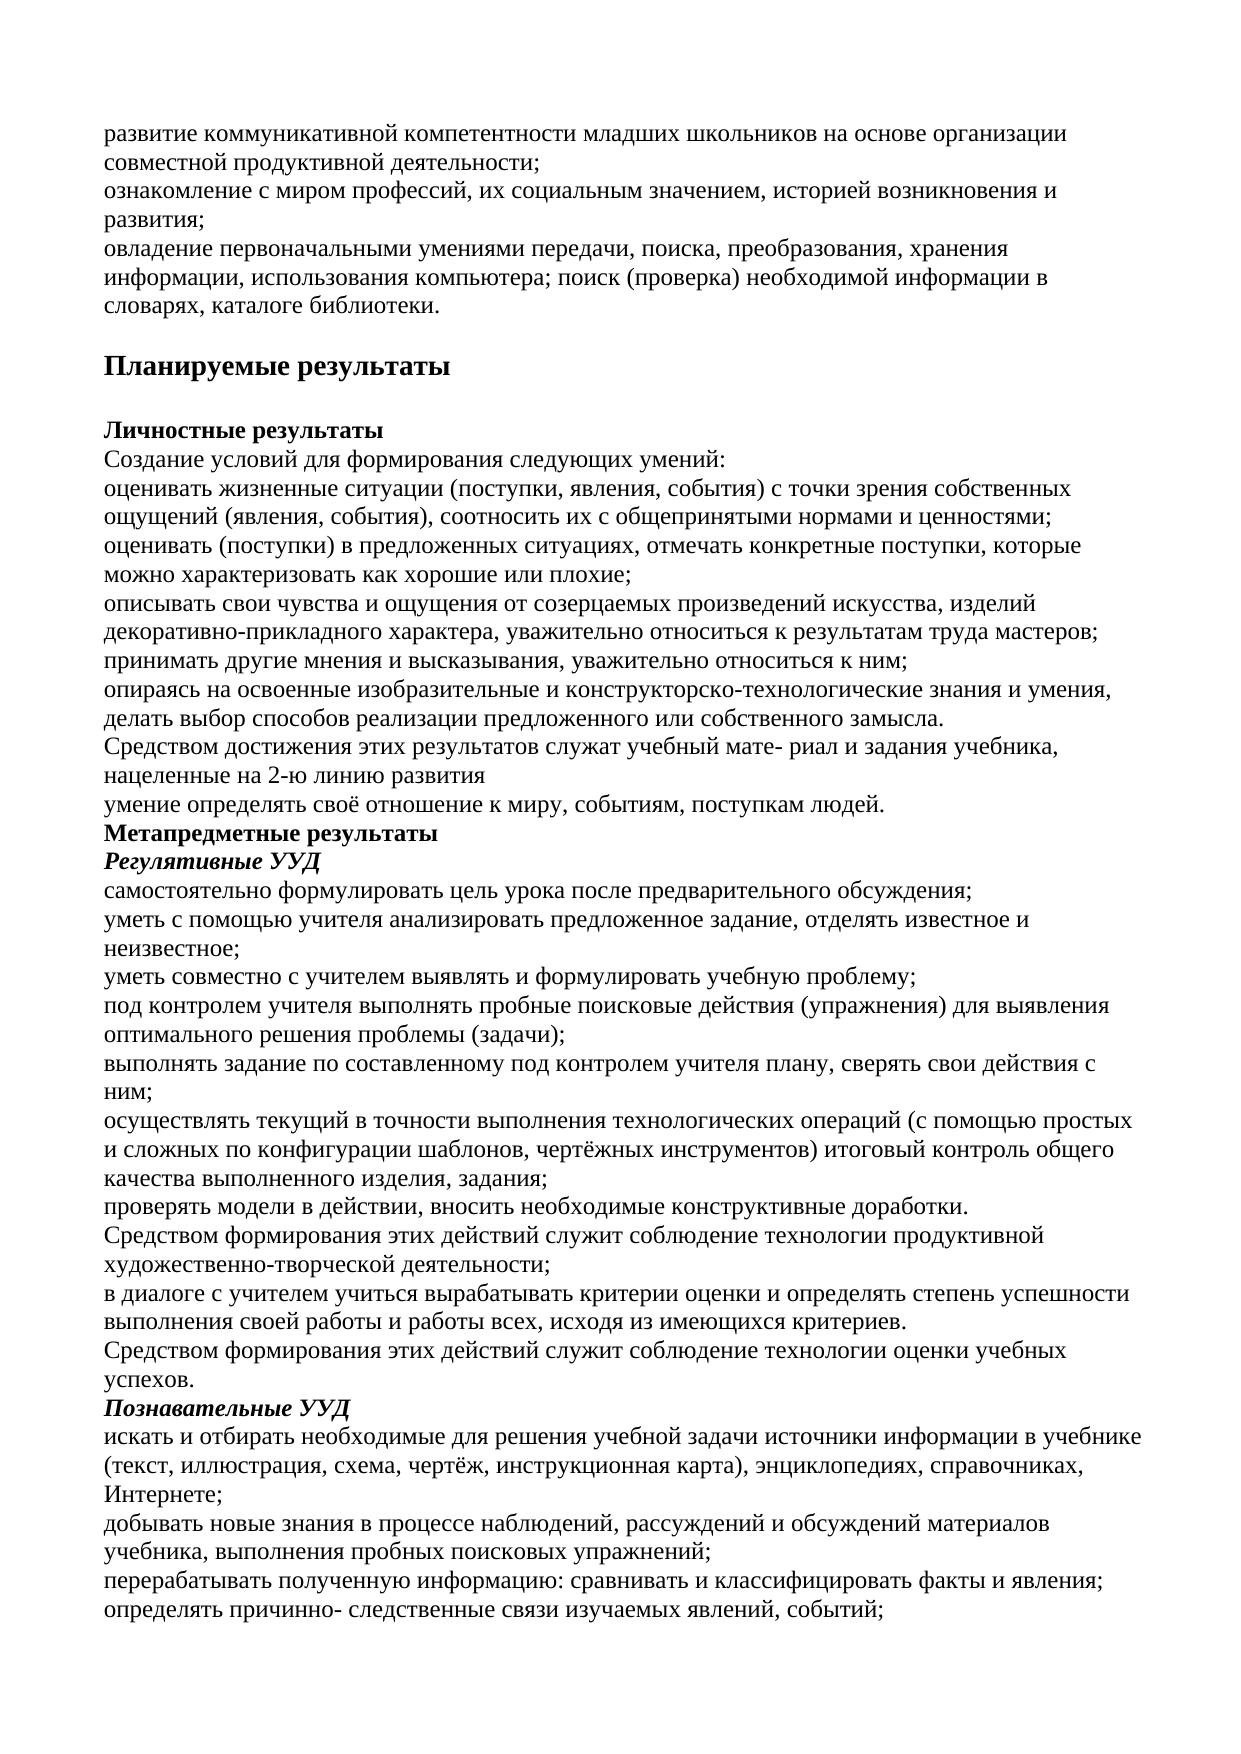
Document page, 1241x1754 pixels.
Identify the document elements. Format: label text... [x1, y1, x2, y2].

text ознакомление с миром профессий, их социальным значением, историей возникновения и развития; [103, 176, 1152, 233]
text выполнять задание по составленному под контролем учителя плану, сверять свои действия с ним; [103, 1048, 1152, 1105]
text в диалоге с учителем учиться вырабатывать критерии оценки и определять степень успешности выполнения своей работы и работы всех, исходя из имеющихся критериев. [103, 1278, 1152, 1335]
text опираясь на освоенные изобразительные и конструкторско-технологические знания и умения, делать выбор способов реализации предложенного или собственного замысла. [103, 674, 1152, 731]
text добывать новые знания в процессе наблюдений, рассуждений и обсуждений материалов учебника, выполнения пробных поисковых упражнений; [103, 1508, 1152, 1565]
text самостоятельно формулировать цель урока после предварительного обсуждения; [103, 875, 1152, 904]
text принимать другие мнения и высказывания, уважительно относиться к ним; [103, 645, 1152, 674]
text проверять модели в действии, вносить необходимые конструктивные доработки. [103, 1191, 1152, 1220]
text Регулятивные УУД [103, 846, 1152, 875]
text овладение первоначальными умениями передачи, поиска, преобразования, хранения информации, использования компьютера; поиск (проверка) необходимой информации в словарях, каталоге библиотеки. [103, 233, 1152, 319]
text Средством формирования этих действий служит соблюдение технологии оценки учебных успехов. [103, 1335, 1152, 1393]
text Средством формирования этих действий служит соблюдение технологии продуктивной художественно-творческой деятельности; [103, 1220, 1152, 1278]
text перерабатывать полученную информацию: сравнивать и классифицировать факты и явления; определять причинно- следственные связи изучаемых явлений, событий; [103, 1565, 1152, 1623]
text Планируемые результаты [103, 348, 1152, 382]
text искать и отбирать необходимые для решения учебной задачи источники информации в учебнике (текст, иллюстрация, схема, чертёж, инструкционная карта), энциклопедиях, справочниках, Интернете; [103, 1421, 1152, 1508]
text уметь совместно с учителем выявлять и формулировать учебную проблему; [103, 961, 1152, 990]
text Познавательные УУД [103, 1393, 1152, 1421]
text осуществлять текущий в точности выполнения технологических операций (с помощью простых и сложных по конфигурации шаблонов, чертёжных инструментов) итоговый контроль общего качества выполненного изделия, задания; [103, 1105, 1152, 1191]
text описывать свои чувства и ощущения от созерцаемых произведений искусства, изделий декоративно-прикладного характера, уважительно относиться к результатам труда мастеров; [103, 588, 1152, 645]
text Личностные результаты [103, 415, 1152, 444]
text оценивать жизненные ситуации (поступки, явления, события) с точки зрения собственных ощущений (явления, события), соотносить их с общепринятыми нормами и ценностями; оценивать (поступки) в предложенных ситуациях, отмечать конкретные поступки, которые можно характеризовать как хорошие или плохие; [103, 473, 1152, 588]
text Метапредметные результаты [103, 818, 1152, 846]
text Создание условий для формирования следующих умений: [103, 444, 1152, 473]
text Средством достижения этих результатов служат учебный мате- риал и задания учебника, нацеленные на 2-ю линию развития [103, 731, 1152, 789]
text под контролем учителя выполнять пробные поисковые действия (упражнения) для выявления оптимального решения проблемы (задачи); [103, 990, 1152, 1048]
text уметь с помощью учителя анализировать предложенное задание, отделять известное и неизвестное; [103, 904, 1152, 961]
text умение определять своё отношение к миру, событиям, поступкам людей. [103, 789, 1152, 818]
text развитие коммуникативной компетентности младших школьников на основе организации совместной продуктивной деятельности; [103, 118, 1152, 176]
